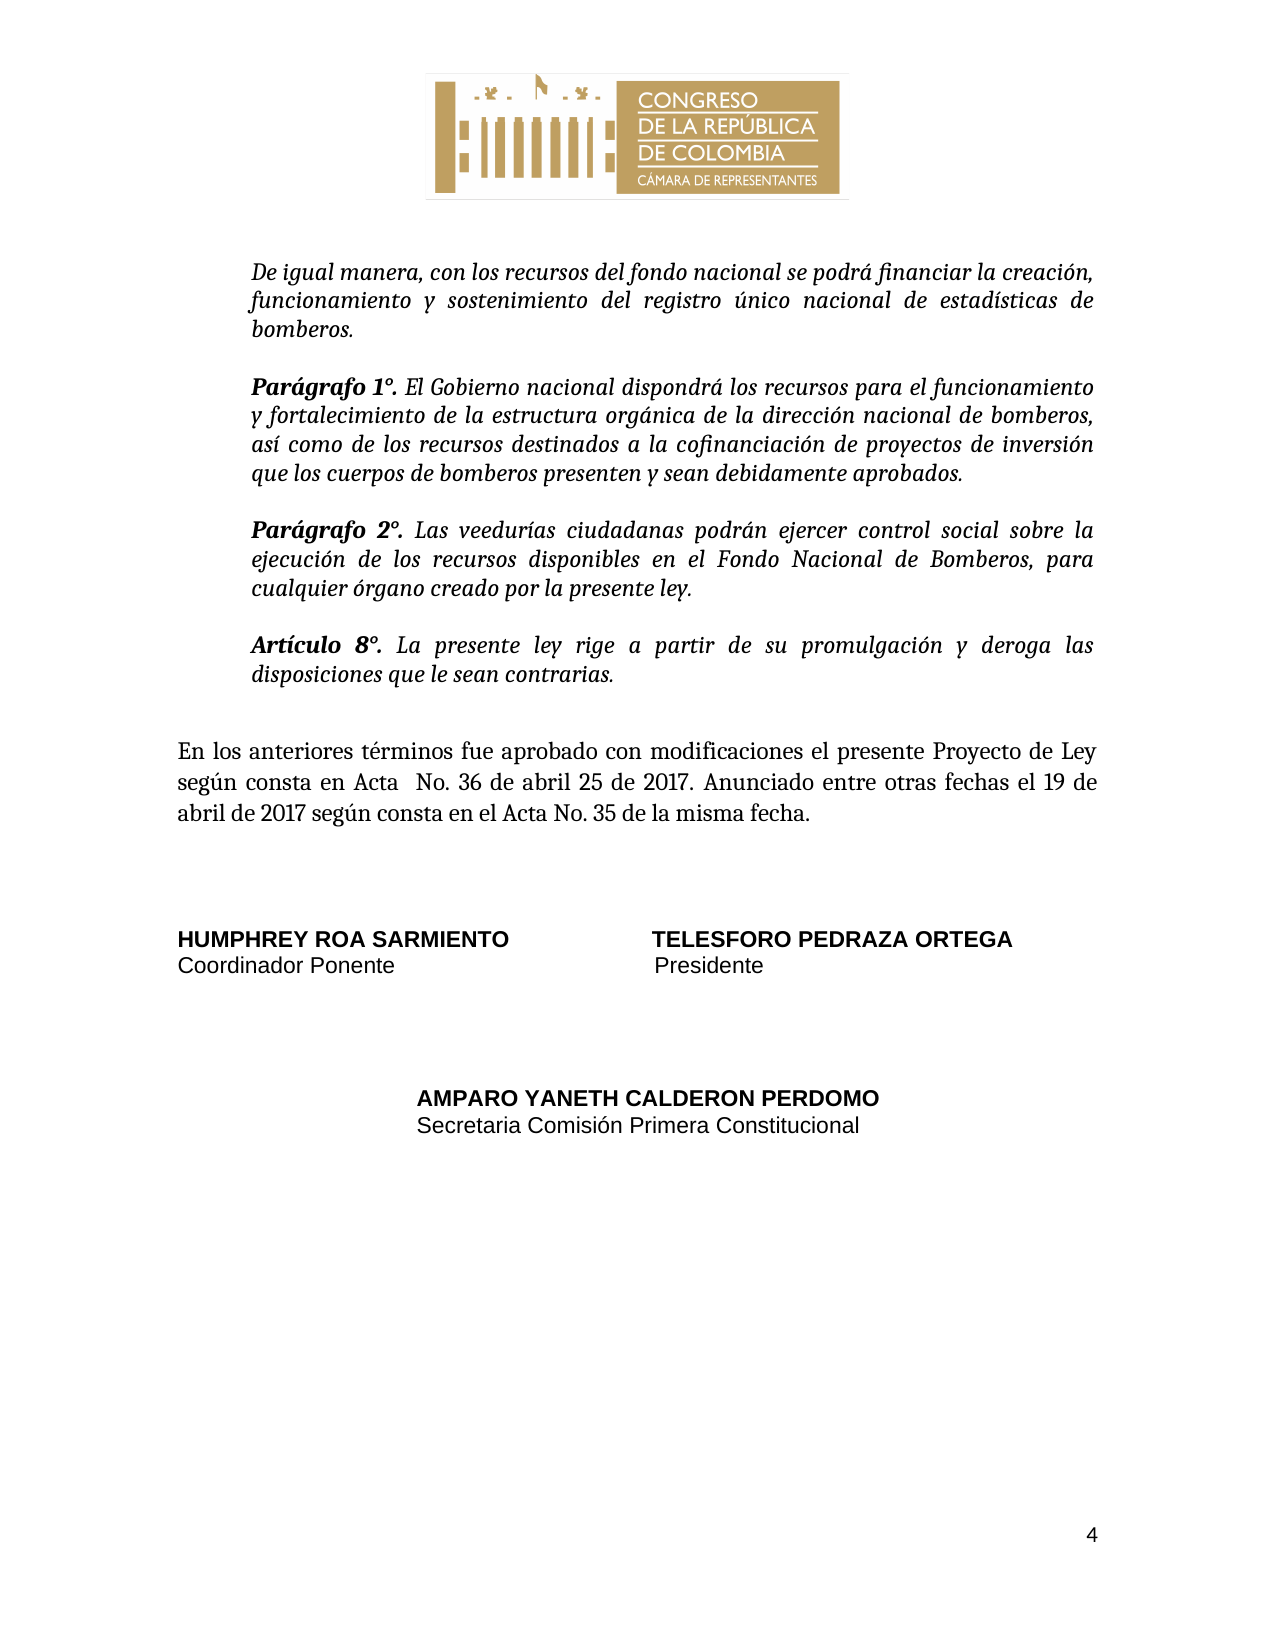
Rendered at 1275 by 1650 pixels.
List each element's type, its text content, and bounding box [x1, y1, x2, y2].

picture [425, 73, 850, 200]
text De igual manera, con los recursos del fondo nacional se podrá financiar la creación, funcionamiento y sostenimiento del registro único nacional de estadísticas de bomberos. [251, 258, 1098, 344]
text Artículo 8°. La presente ley rige a partir de su promulgación y deroga las disposiciones que le sean contrarias. [251, 631, 1098, 689]
text Secretaria Comisión Primera Constitucional [177, 1112, 1098, 1138]
text Parágrafo 2°. Las veedurías ciudadanas podrán ejercer control social sobre la ejecución de los recursos disponibles en el Fondo Nacional de Bomberos, para cualquier órgano creado por la presente ley. [251, 516, 1098, 603]
text HUMPHREY ROA SARMIENTO TELESFORO PEDRAZA ORTEGA [177, 926, 1098, 952]
text AMPARO YANETH CALDERON PERDOMO [177, 1085, 1098, 1112]
text Parágrafo 1°. El Gobierno nacional dispondrá los recursos para el funcionamiento y fortalecimiento de la estructura orgánica de la dirección nacional de bomberos, así como de los recursos destinados a la cofinanciación de proyectos de inversión que los cuerpos de bomberos presenten y sean debidamente aprobados. [251, 373, 1098, 488]
text En los anteriores términos fue aprobado con modificaciones el presente Proyecto de Ley según consta en Acta No. 36 de abril 25 de 2017. Anunciado entre otras fechas el 19 de abril de 2017 según consta en el Acta No. 35 de la misma fecha. [177, 737, 1098, 827]
text Coordinador Ponente Presidente [177, 952, 1098, 978]
